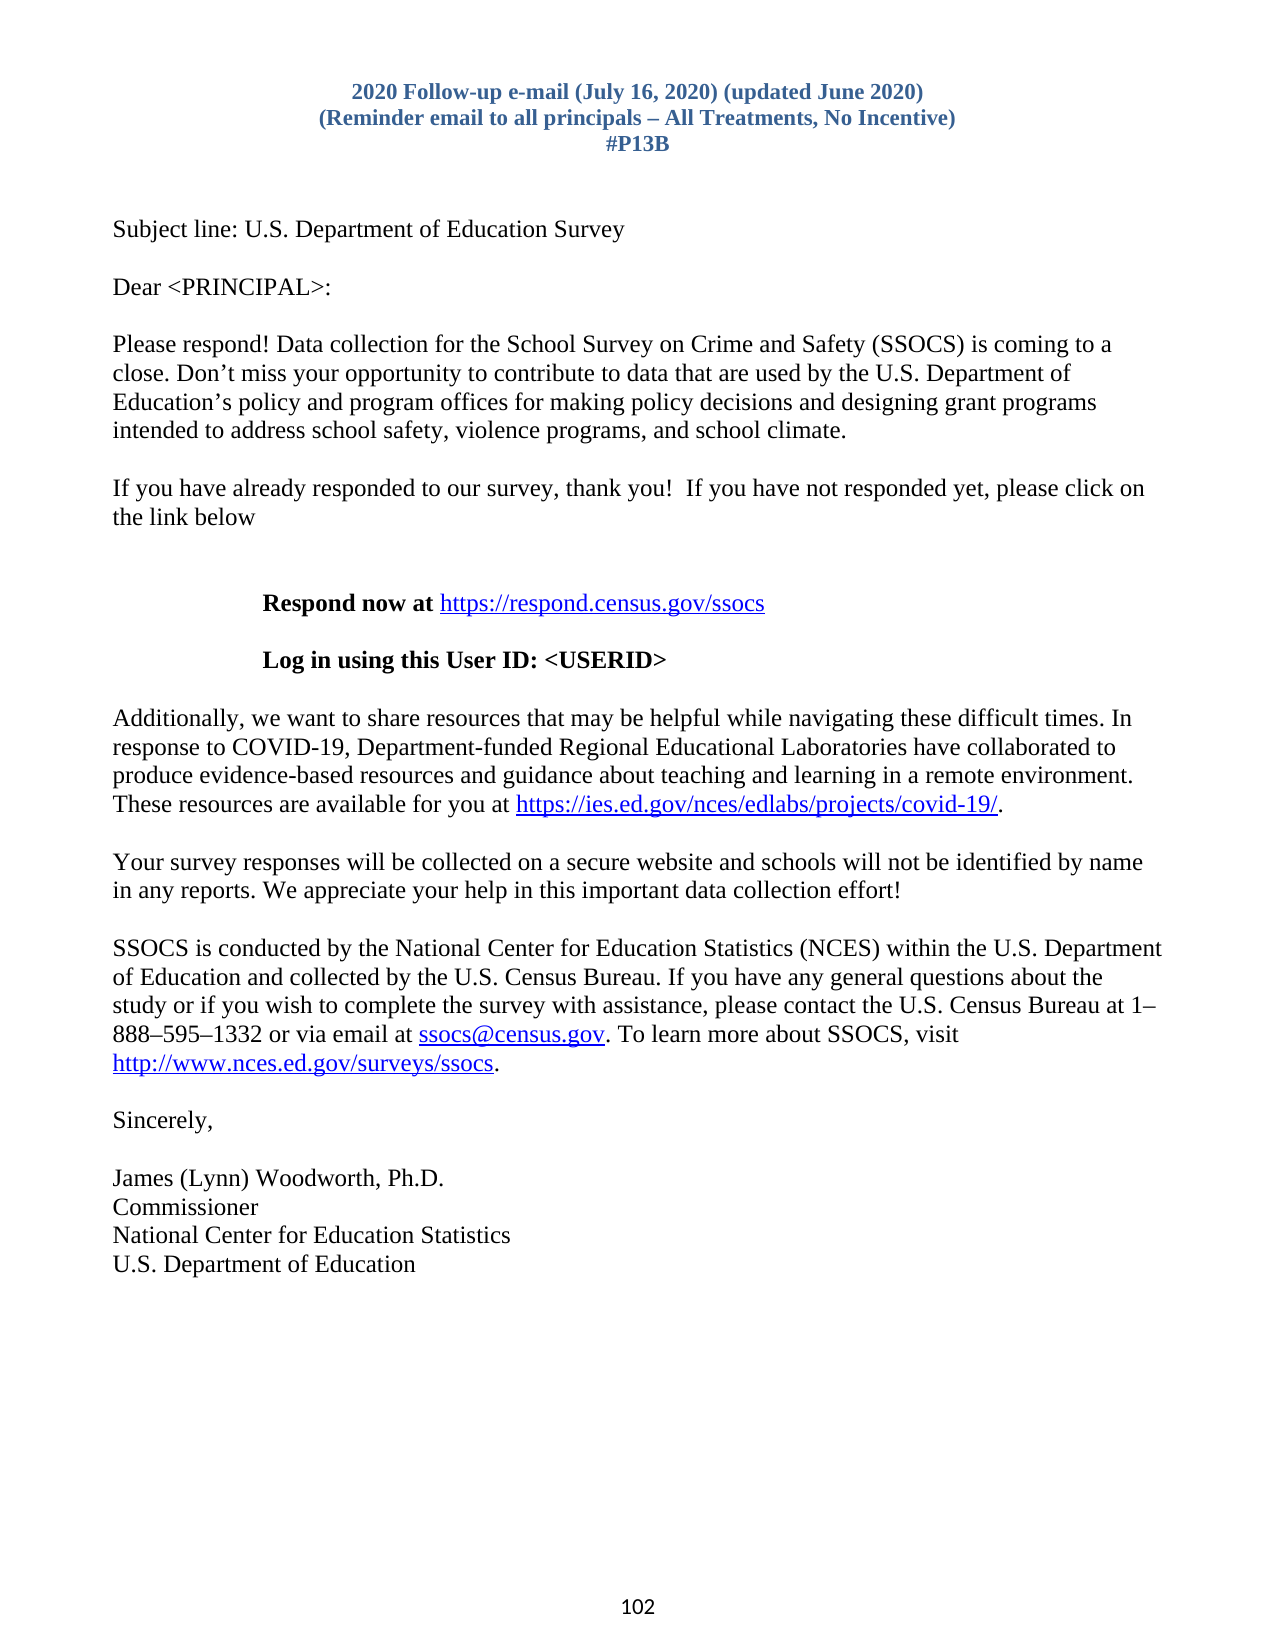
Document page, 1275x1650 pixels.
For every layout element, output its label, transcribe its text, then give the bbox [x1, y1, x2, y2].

text Your survey responses will be collected on a secure website and schools will not be identified by name in any reports. We appreciate your help in this important data collection effort! [112, 847, 1162, 904]
text #P13B [112, 130, 1162, 157]
text U.S. Department of Education [112, 1249, 1162, 1278]
text Log in using this User ID: <USERID> [112, 646, 1162, 674]
text Sincerely, [112, 1106, 1162, 1134]
text Commissioner [112, 1192, 1162, 1221]
text (Reminder email to all principals – All Treatments, No Incentive) [112, 104, 1162, 130]
text Subject line: U.S. Department of Education Survey [112, 214, 1162, 243]
text SSOCS is conducted by the National Center for Education Statistics (NCES) within the U.S. Department of Education and collected by the U.S. Census Bureau. If you have any general questions about the study or if you wish to complete the survey with assistance, please contact the U.S. Census Bureau at 1–888–595–1332 or via email at ssocs@census.gov. To learn more about SSOCS, visit http://www.nces.ed.gov/surveys/ssocs. [112, 933, 1162, 1077]
subtitle 2020 Follow-up e-mail (July 16, 2020) (updated June 2020) [112, 78, 1162, 104]
text Additionally, we want to share resources that may be helpful while navigating these difficult times. In response to COVID-19, Department-funded Regional Educational Laboratories have collaborated to produce evidence-based resources and guidance about teaching and learning in a remote environment. These resources are available for you at https://ies.ed.gov/nces/edlabs/projects/covid-19/. [112, 703, 1162, 818]
text James (Lynn) Woodworth, Ph.D. [112, 1163, 1162, 1192]
text Dear <PRINCIPAL>: [112, 272, 1162, 301]
text Please respond! Data collection for the School Survey on Crime and Safety (SSOCS) is coming to a close. Don’t miss your opportunity to contribute to data that are used by the U.S. Department of Education’s policy and program offices for making policy decisions and designing grant programs intended to address school safety, violence programs, and school climate. [112, 329, 1162, 444]
text Respond now at https://respond.census.gov/ssocs [112, 588, 1162, 617]
text If you have already responded to our survey, thank you! If you have not responded yet, please click on the link below [112, 473, 1162, 531]
text National Center for Education Statistics [112, 1221, 1162, 1249]
